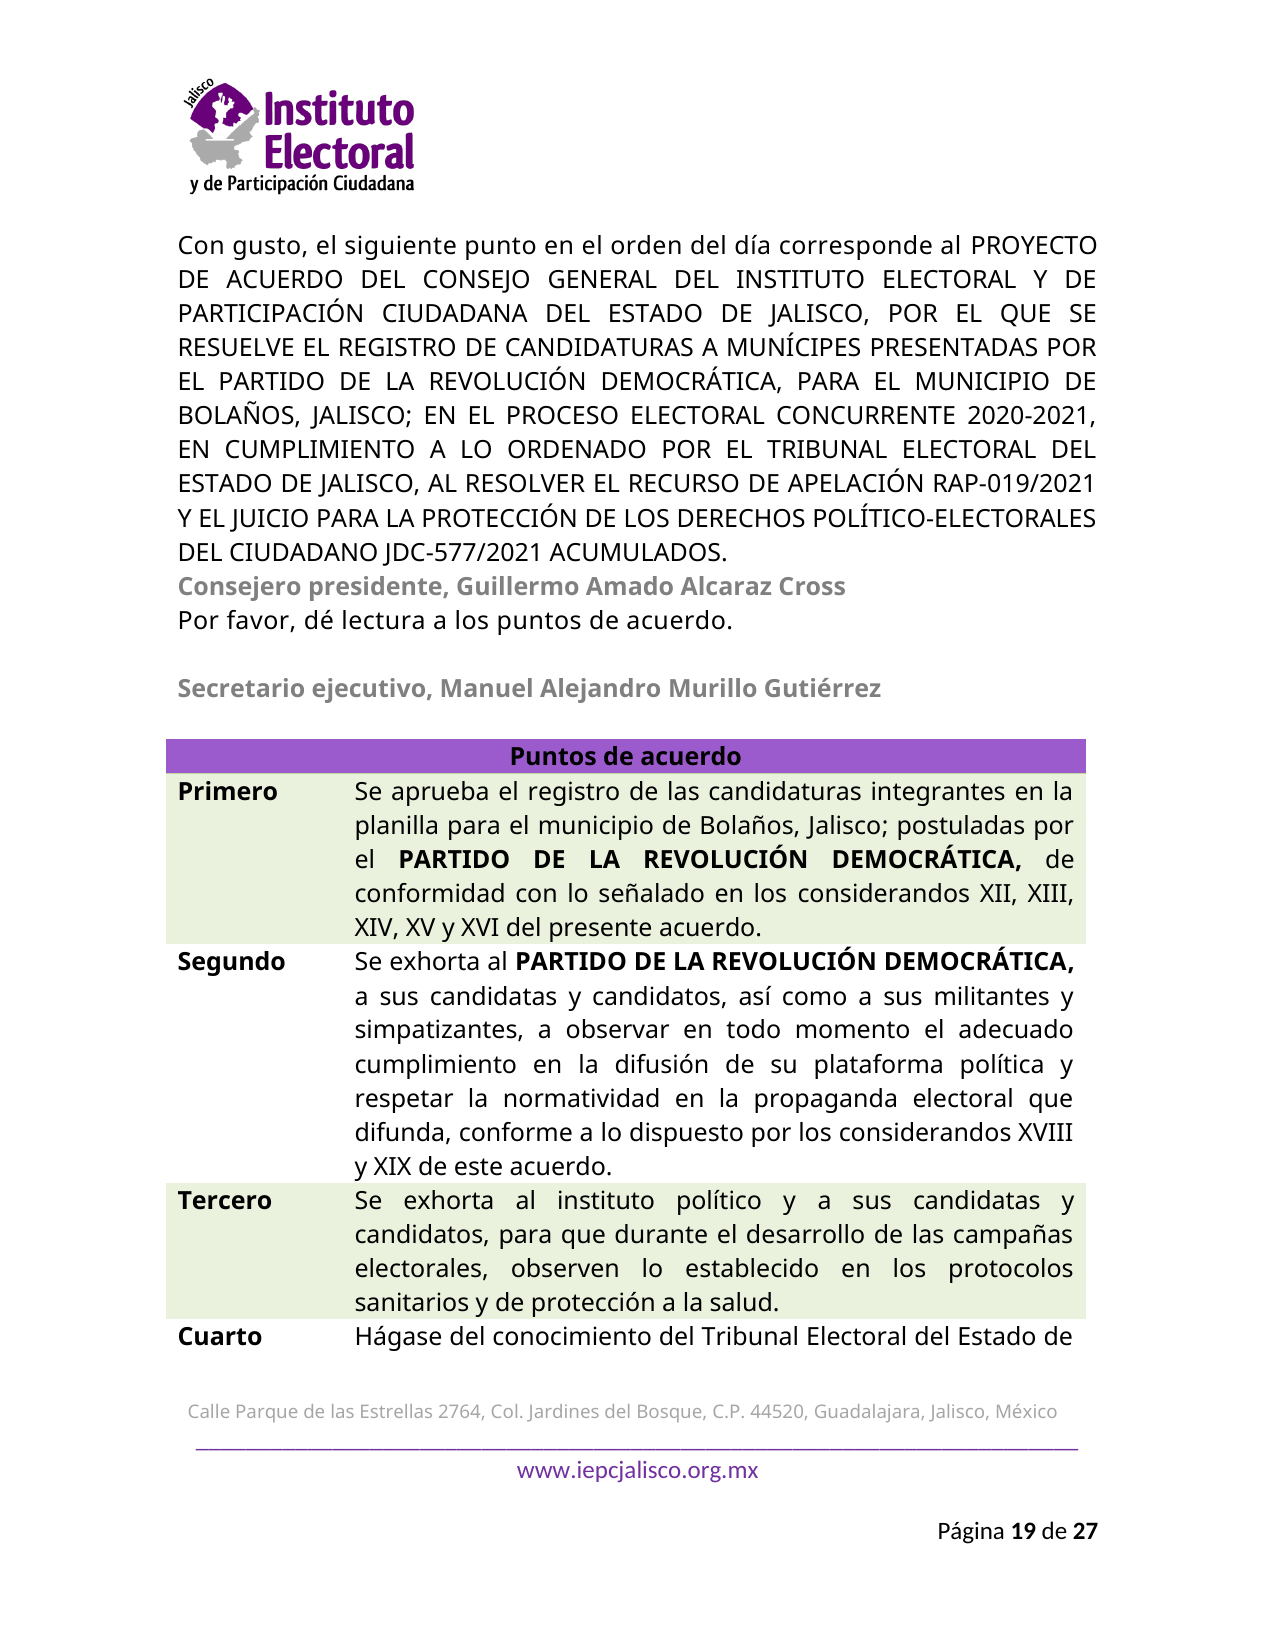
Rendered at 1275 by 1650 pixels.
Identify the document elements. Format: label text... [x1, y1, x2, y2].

table_cell Se exhorta al instituto político y a sus candidatas y candidatos, para que durante el desarrollo de las campañas electorales, observen lo establecido en los protocolos sanitarios y de protección a la salud. [343, 1183, 1086, 1319]
picture [177, 73, 424, 198]
table_cell Segundo [166, 944, 343, 1182]
table_cell Primero [166, 774, 343, 944]
text Con gusto, el siguiente punto en el orden del día corresponde al PROYECTO DE ACUERDO DEL CONSEJO GENERAL DEL INSTITUTO ELECTORAL Y DE PARTICIPACIÓN CIUDADANA DEL ESTADO DE JALISCO, POR EL QUE SE RESUELVE EL REGISTRO DE CANDIDATURAS A MUNÍCIPES PRESENTADAS POR EL PARTIDO DE LA REVOLUCIÓN DEMOCRÁTICA, PARA EL MUNICIPIO DE BOLAÑOS, JALISCO; EN EL PROCESO ELECTORAL CONCURRENTE 2020-2021, EN CUMPLIMIENTO A LO ORDENADO POR EL TRIBUNAL ELECTORAL DEL ESTADO DE JALISCO, AL RESOLVER EL RECURSO DE APELACIÓN RAP-019/2021 Y EL JUICIO PARA LA PROTECCIÓN DE LOS DERECHOS POLÍTICO-ELECTORALES DEL CIUDADANO JDC-577/2021 ACUMULADOS. [177, 228, 1098, 568]
table_cell Tercero [166, 1183, 343, 1319]
table_cell Cuarto [166, 1319, 343, 1353]
text Consejero presidente, Guillermo Amado Alcaraz Cross [177, 568, 1098, 602]
table_cell Se exhorta al PARTIDO DE LA REVOLUCIÓN DEMOCRÁTICA, a sus candidatas y candidatos, así como a sus militantes y simpatizantes, a observar en todo momento el adecuado cumplimiento en la difusión de su plataforma política y respetar la normatividad en la propaganda electoral que difunda, conforme a lo dispuesto por los considerandos XVIII y XIX de este acuerdo. [343, 944, 1086, 1182]
table_cell Se aprueba el registro de las candidaturas integrantes en la planilla para el municipio de Bolaños, Jalisco; postuladas por el PARTIDO DE LA REVOLUCIÓN DEMOCRÁTICA, de conformidad con lo señalado en los considerandos XII, XIII, XIV, XV y XVI del presente acuerdo. [343, 774, 1086, 944]
text Por favor, dé lectura a los puntos de acuerdo. [177, 602, 1098, 636]
text Secretario ejecutivo, Manuel Alejandro Murillo Gutiérrez [177, 671, 1098, 704]
table_header Puntos de acuerdo [166, 739, 1086, 773]
